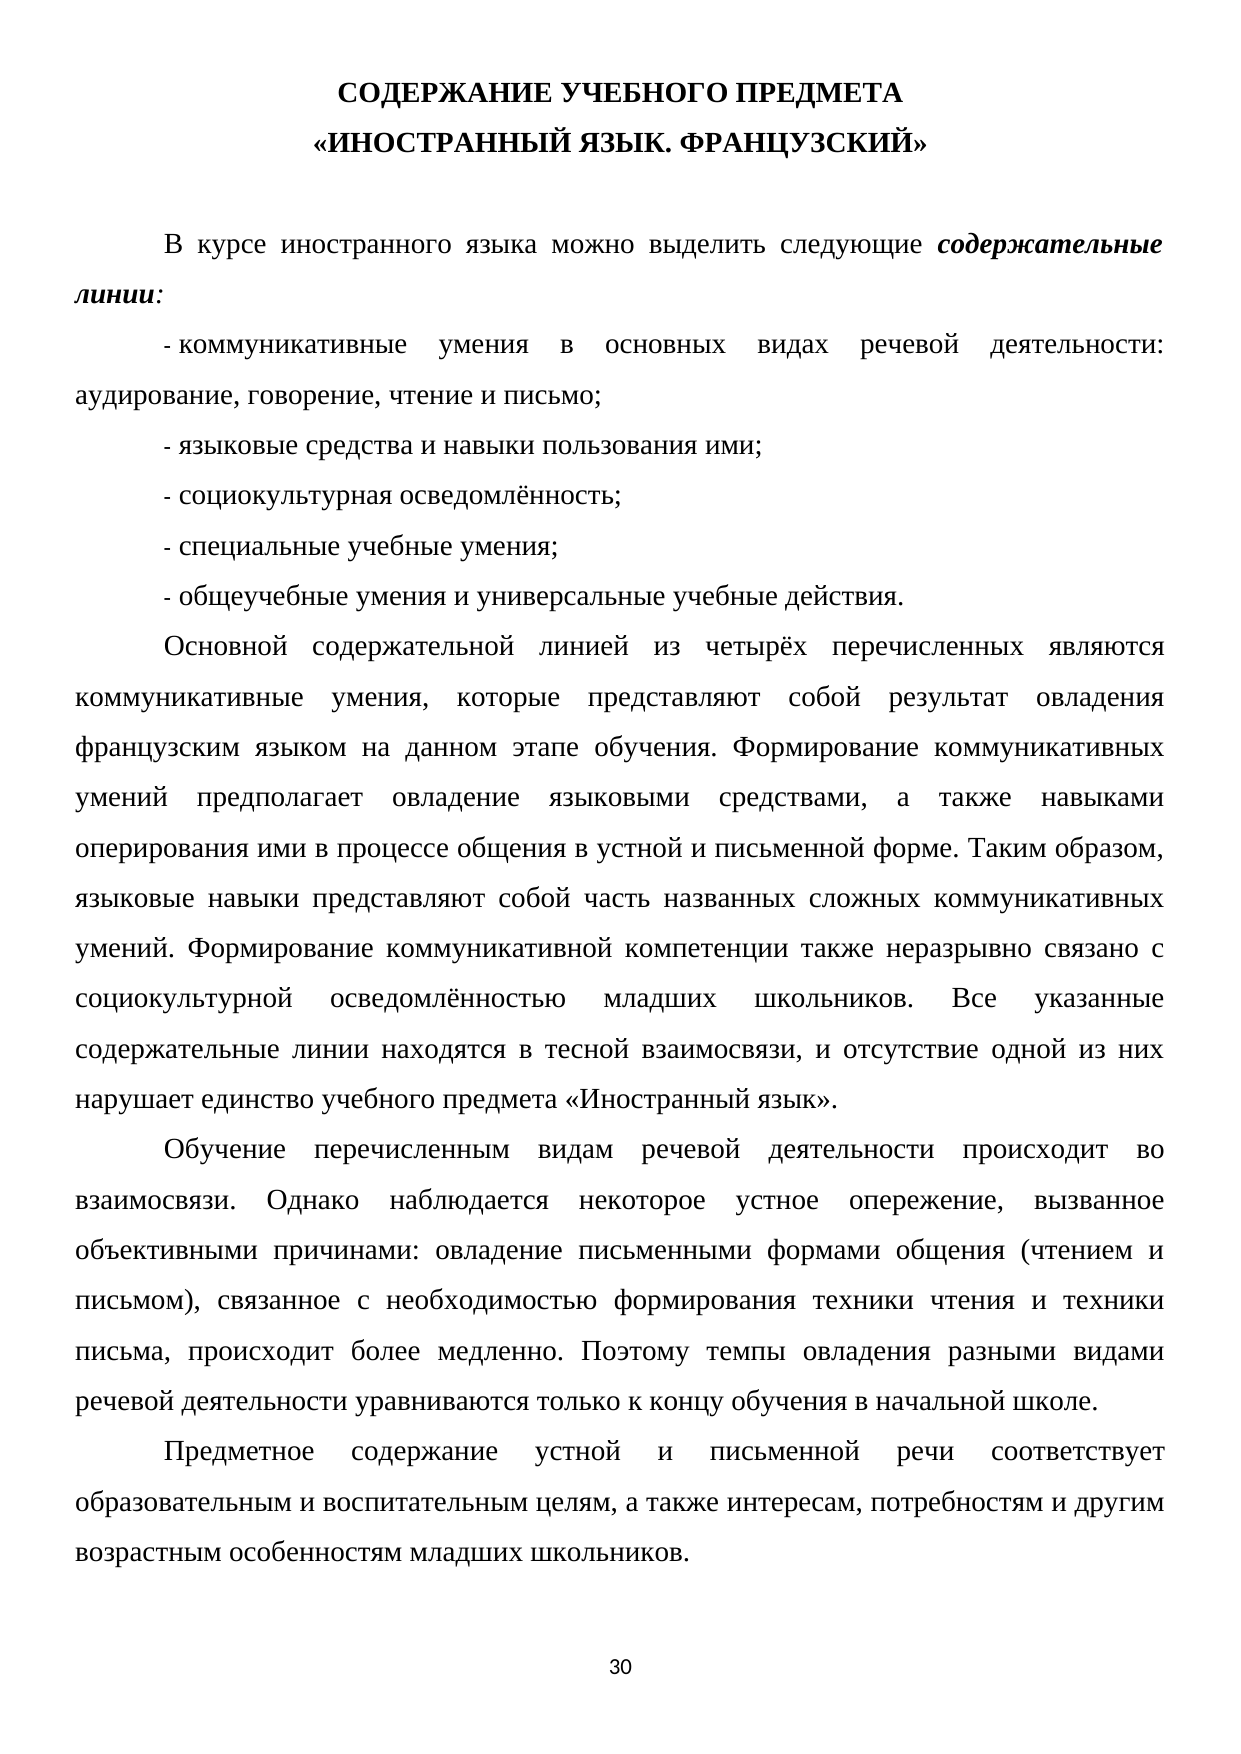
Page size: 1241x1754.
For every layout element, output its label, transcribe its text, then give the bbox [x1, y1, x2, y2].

text «ИНОСТРАННЫЙ ЯЗЫК. ФРАНЦУЗСКИЙ» [75, 125, 1165, 159]
list специальные учебные умения; [75, 528, 1165, 561]
list языковые средства и навыки пользования ими; [75, 427, 1165, 461]
list коммуникативные умения в основных видах речевой деятельности: аудирование, говорение, чтение и письмо; [75, 327, 1165, 410]
text Основной содержательной линией из четырёх перечисленных являются коммуникативные умения, которые представляют собой результат овладения французским языком на данном этапе обучения. Формирование коммуникативных умений предполагает овладение языковыми средствами, а также навыками оперирования ими в процессе общения в устной и письменной форме. Таким образом, языковые навыки представляют собой часть названных сложных коммуникативных умений. Формирование коммуникативной компетенции также неразрывно связано с социокультурной осведомлённостью младших школьников. Все указанные содержательные линии находятся в тесной взаимосвязи, и отсутствие одной из них нарушает единство учебного предмета «Иностранный язык». [75, 628, 1165, 1115]
text Предметное содержание устной и письменной речи соответствует образовательным и воспитательным целям, а также интересам, потребностям и другим возрастным особенностям младших школьников. [75, 1433, 1165, 1568]
text СОДЕРЖАНИЕ УЧЕБНОГО ПРЕДМЕТА [75, 75, 1165, 108]
list общеучебные умения и универсальные учебные действия. [75, 578, 1165, 612]
text В курсе иностранного языка можно выделить следующие содержательные линии: [75, 226, 1165, 310]
list социокультурная осведомлённость; [75, 477, 1165, 511]
text Обучение перечисленным видам речевой деятельности происходит во взаимосвязи. Однако наблюдается некоторое устное опережение, вызванное объективными причинами: овладение письменными формами общения (чтением и письмом), связанное с необходимостью формирования техники чтения и техники письма, происходит более медленно. Поэтому темпы овладения разными видами речевой деятельности уравниваются только к концу обучения в начальной школе. [75, 1132, 1165, 1417]
